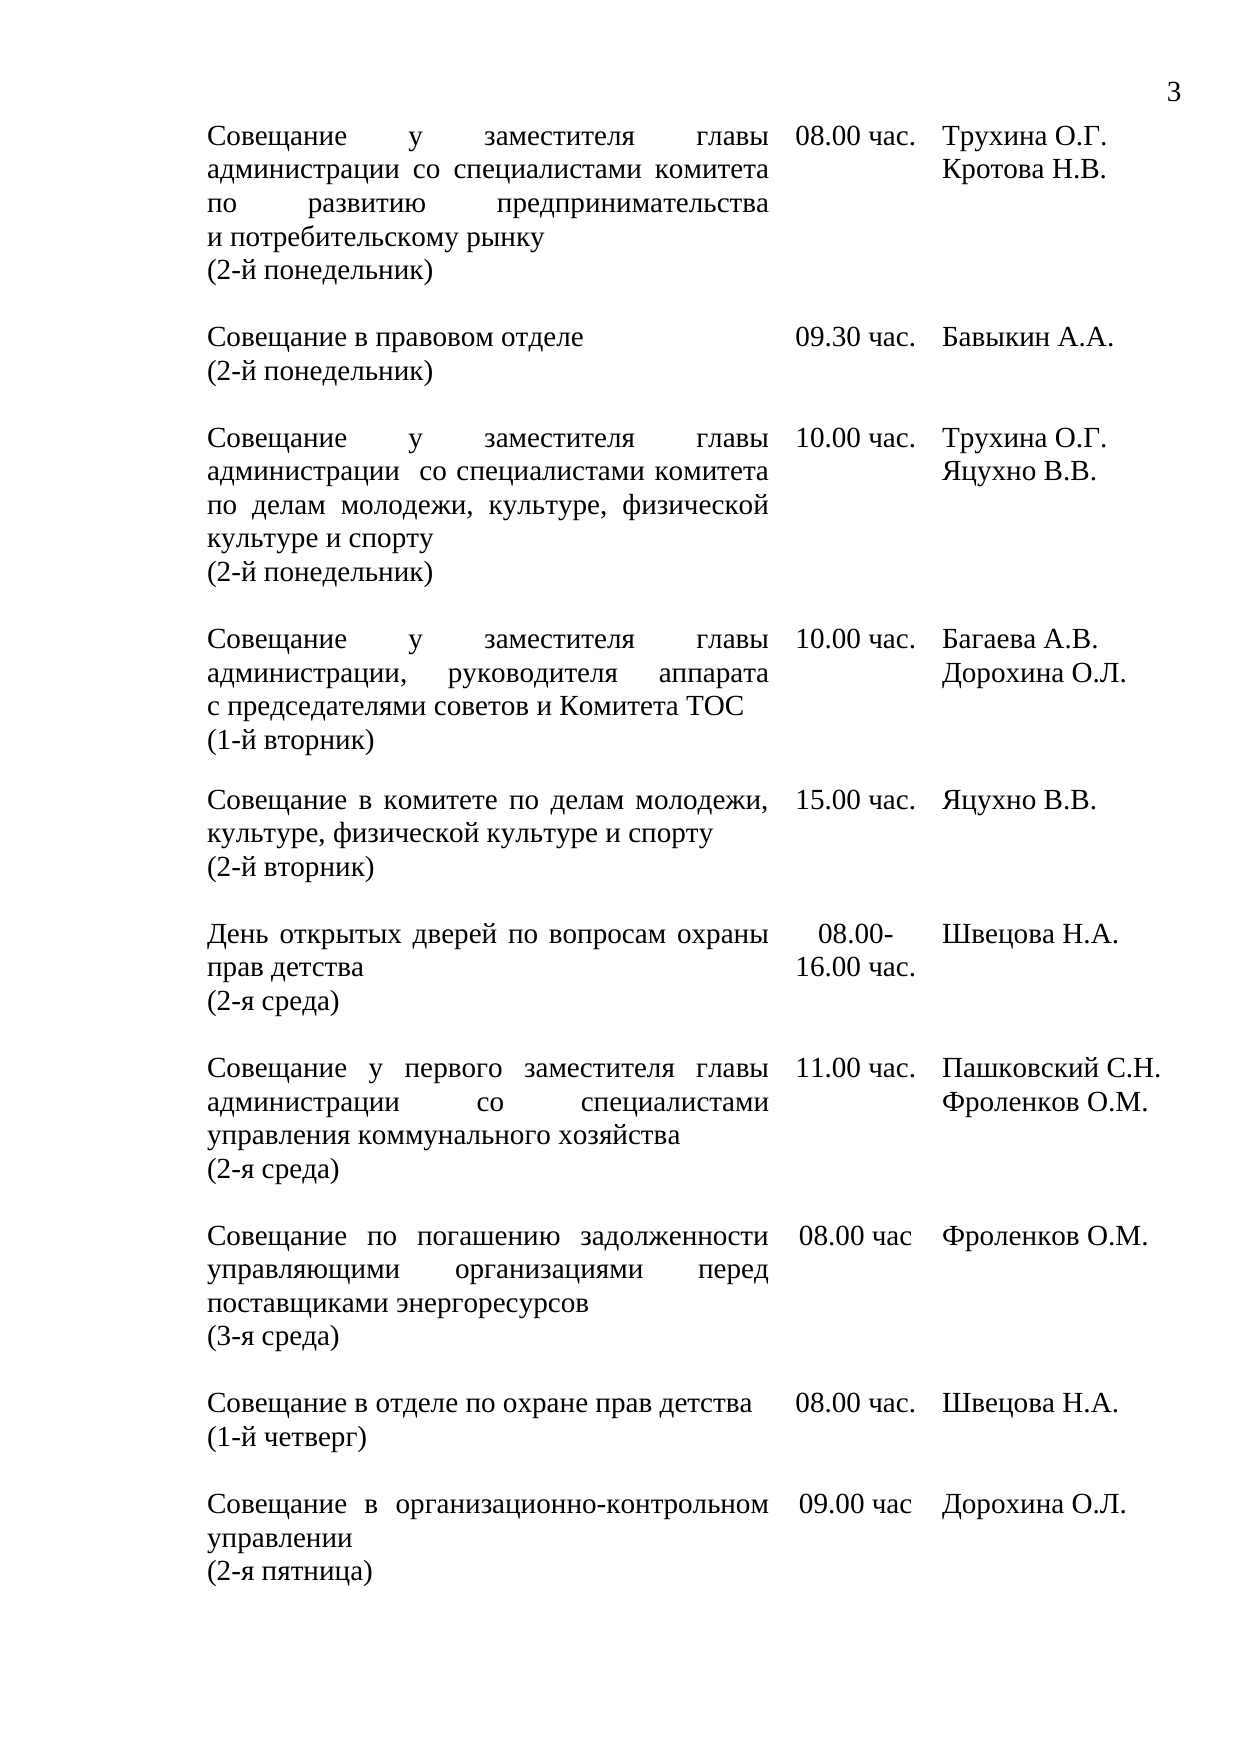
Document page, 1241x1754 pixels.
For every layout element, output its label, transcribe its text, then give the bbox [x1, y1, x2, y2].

table_cell 10.00 час. [780, 621, 931, 782]
table_cell Совещание у заместителя главы администрации со специалистами комитета по делам молодежи, культуре, физической культуре и спорту (2-й понедельник) [196, 420, 780, 621]
table_cell Совещание в отделе по охране прав детства (1-й четверг) [196, 1386, 780, 1486]
table_cell Трухина О.Г. Яцухно В.В. [931, 420, 1192, 621]
table_cell Совещание в организационно-контрольном управлении (2-я пятница) [196, 1486, 780, 1620]
table_cell Швецова Н.А. [931, 916, 1192, 1050]
table_cell Яцухно В.В. [931, 782, 1192, 916]
table_cell Совещание по погашению задолженности управляющими организациями перед поставщиками энергоресурсов (3-я среда) [196, 1218, 780, 1386]
table_cell 09.00 час [780, 1486, 931, 1620]
table_cell 08.00 час. [780, 1386, 931, 1486]
table_cell Швецова Н.А. [931, 1386, 1192, 1486]
table_cell Фроленков О.М. [931, 1218, 1192, 1386]
table_cell Совещание у заместителя главы администрации со специалистами комитета по развитию предпринимательства и потребительскому рынку (2-й понедельник) [196, 118, 780, 319]
table_cell 08.00 час [780, 1218, 931, 1386]
table_cell Совещание в правовом отделе (2-й понедельник) [196, 319, 780, 420]
table_cell 08.00-16.00 час. [780, 916, 931, 1050]
table_cell Дорохина О.Л. [931, 1486, 1192, 1620]
table_cell Совещание у заместителя главы администрации, руководителя аппарата с председателями советов и Комитета ТОС (1-й вторник) [196, 621, 780, 782]
table_cell Багаева А.В. Дорохина О.Л. [931, 621, 1192, 782]
table_cell 11.00 час. [780, 1050, 931, 1218]
table_cell Бавыкин А.А. [931, 319, 1192, 420]
table_cell 10.00 час. [780, 420, 931, 621]
table_cell Совещание у первого заместителя главы администрации со специалистами управления коммунального хозяйства (2-я среда) [196, 1050, 780, 1218]
table_cell 09.30 час. [780, 319, 931, 420]
table_cell Трухина О.Г. Кротова Н.В. [931, 118, 1192, 319]
table_cell Совещание в комитете по делам молодежи, культуре, физической культуре и спорту (2-й вторник) [196, 782, 780, 916]
table_cell День открытых дверей по вопросам охраны прав детства (2-я среда) [196, 916, 780, 1050]
table_cell Пашковский С.Н. Фроленков О.М. [931, 1050, 1192, 1218]
table_cell 08.00 час. [780, 118, 931, 319]
table_cell 15.00 час. [780, 782, 931, 916]
